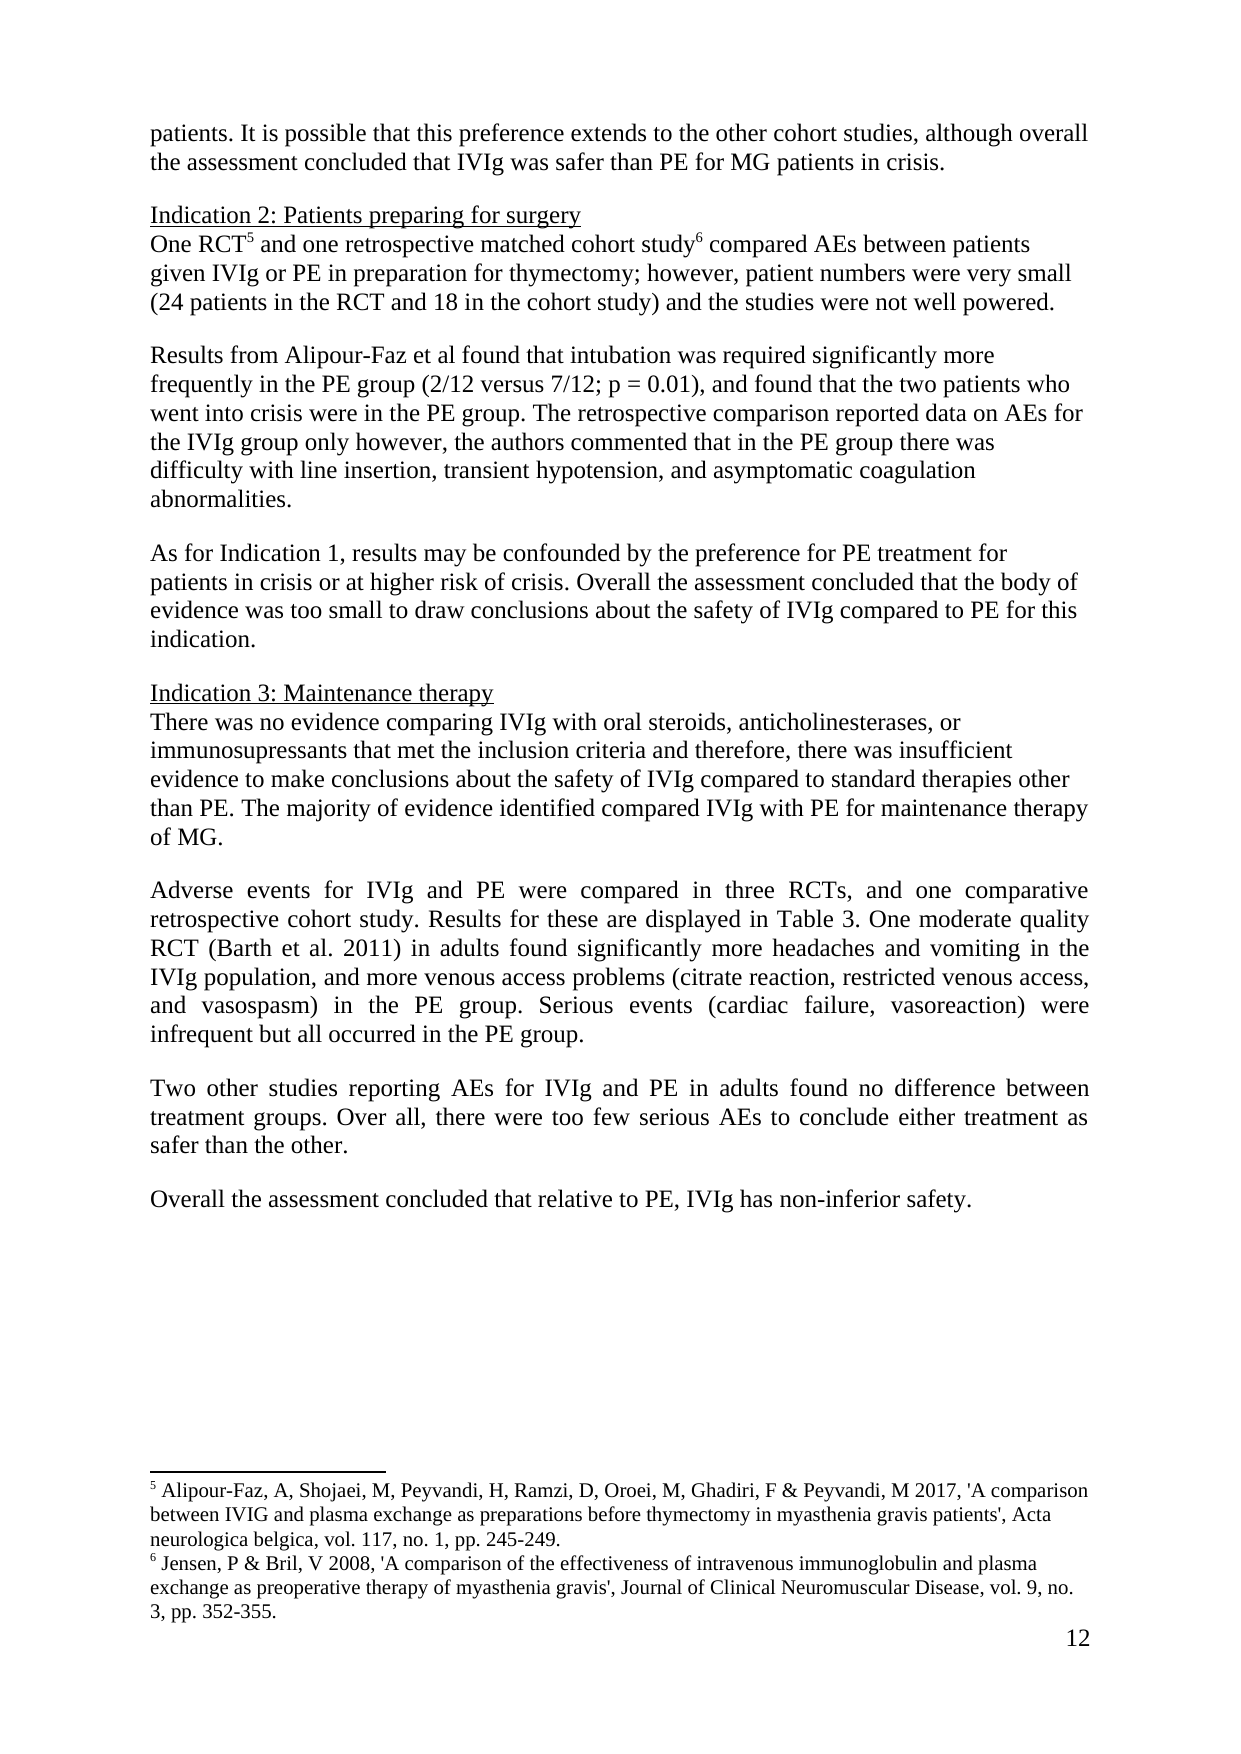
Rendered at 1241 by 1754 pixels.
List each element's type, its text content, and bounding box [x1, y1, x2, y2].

text Adverse events for IVIg and PE were compared in three RCTs, and one comparative retrospective cohort study. Results for these are displayed in Table 3. One moderate quality RCT (Barth et al. 2011) in adults found significantly more headaches and vomiting in the IVIg population, and more venous access problems (citrate reaction, restricted venous access, and vasospasm) in the PE group. Serious events (cardiac failure, vasoreaction) were infrequent but all occurred in the PE group. [150, 876, 1090, 1048]
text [150, 118, 1090, 176]
text Results from Alipour-Faz et al found that intubation was required significantly more frequently in the PE group (2/12 versus 7/12; p = 0.01), and found that the two patients who went into crisis were in the PE group. The retrospective comparison reported data on AEs for the IVIg group only however, the authors commented that in the PE group there was difficulty with line insertion, transient hypotension, and asymptomatic coagulation abnormalities. [150, 341, 1090, 513]
text One RCT and one retrospective matched cohort study compared AEs between patients given IVIg or PE in preparation for thymectomy; however, patient numbers were very small (24 patients in the RCT and 18 in the cohort study) and the studies were not well powered. [150, 229, 1090, 316]
text Indication 3: Maintenance therapy [150, 678, 1090, 707]
text As for Indication 1, results may be confounded by the preference for PE treatment for patients in crisis or at higher risk of crisis. Overall the assessment concluded that the body of evidence was too small to draw conclusions about the safety of IVIg compared to PE for this indication. [150, 538, 1090, 653]
text Two other studies reporting AEs for IVIg and PE in adults found no difference between treatment groups. Over all, there were too few serious AEs to conclude either treatment as safer than the other. [150, 1073, 1090, 1159]
text Overall the assessment concluded that relative to PE, IVIg has non-inferior safety. [150, 1184, 1090, 1213]
text There was no evidence comparing IVIg with oral steroids, anticholinesterases, or immunosupressants that met the inclusion criteria and therefore, there was insufficient evidence to make conclusions about the safety of IVIg compared to standard therapies other than PE. The majority of evidence identified compared IVIg with PE for maintenance therapy of MG. [150, 707, 1090, 851]
text Indication 2: Patients preparing for surgery [150, 201, 1090, 229]
